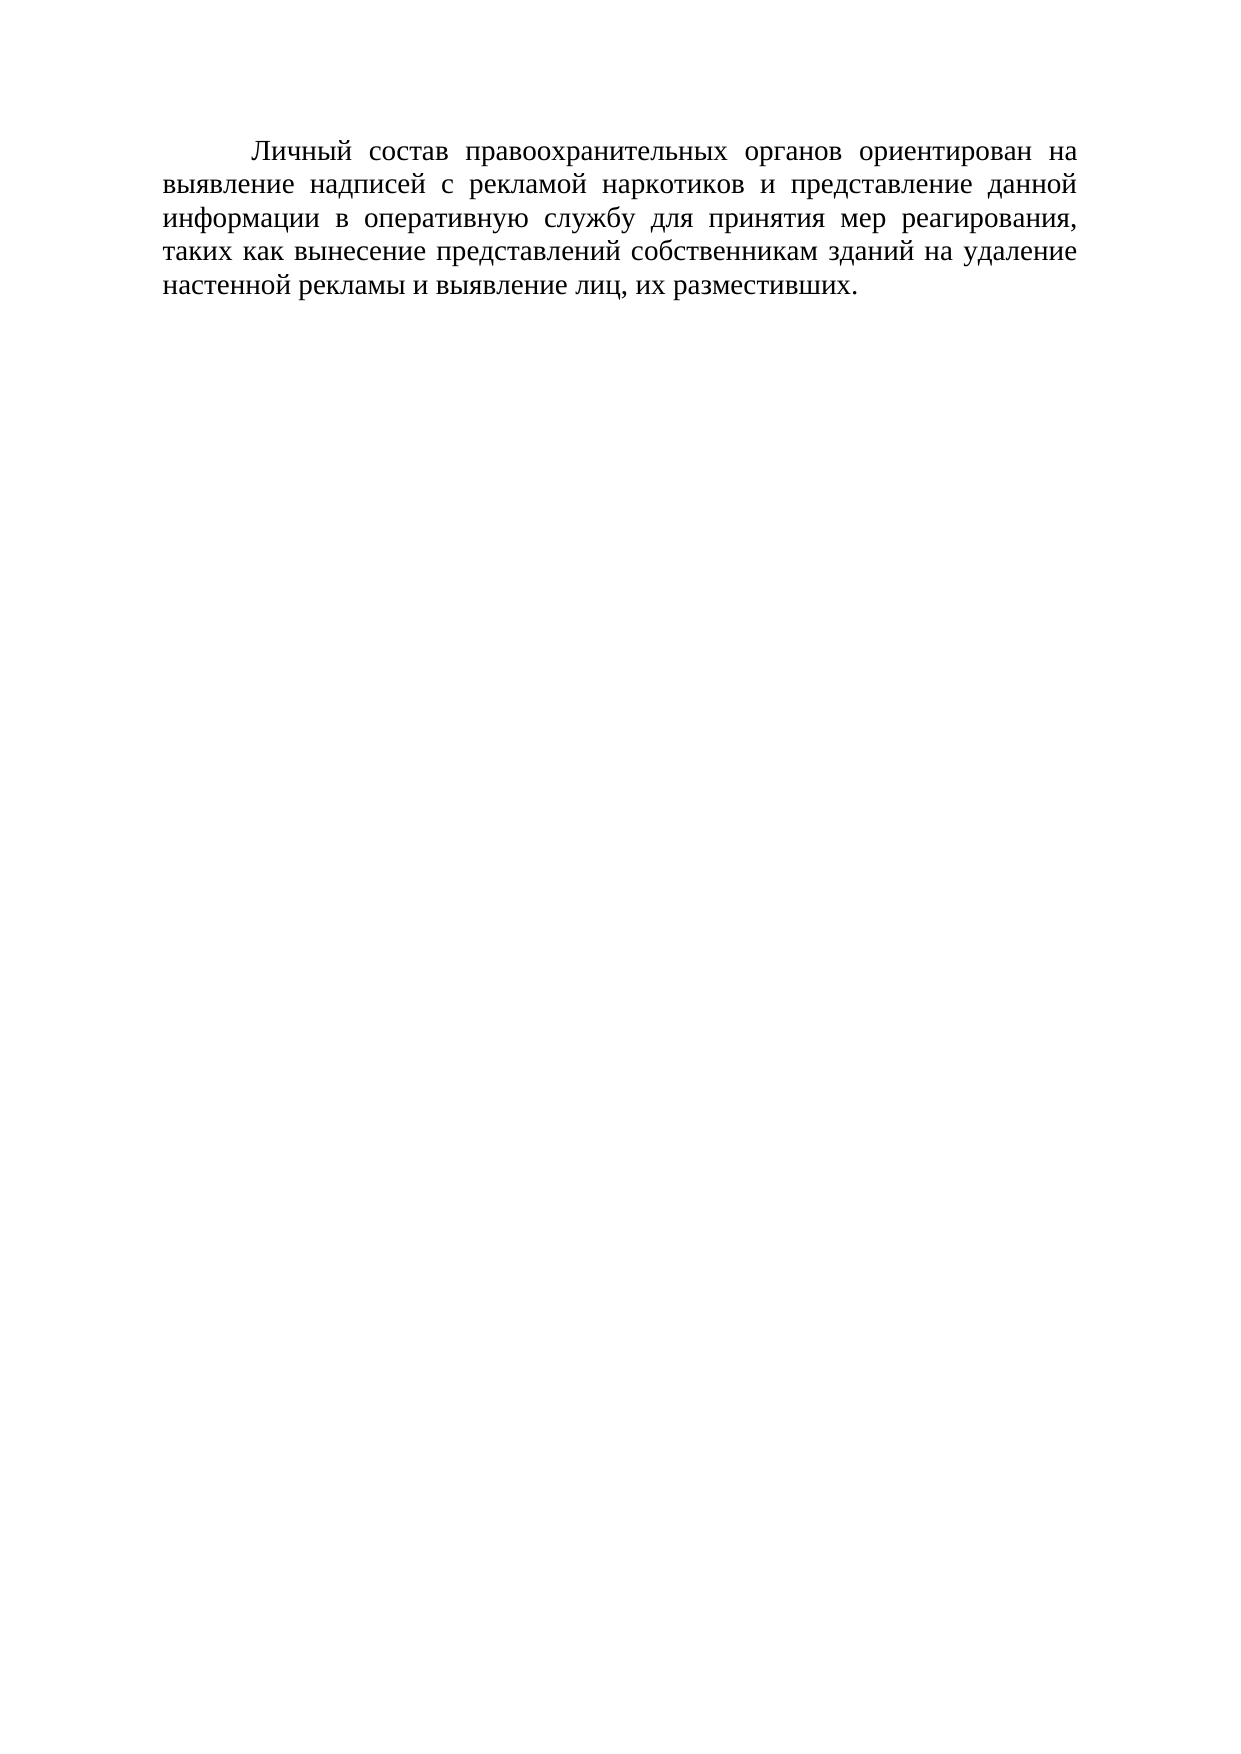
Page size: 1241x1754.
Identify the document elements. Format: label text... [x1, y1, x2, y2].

text Личный состав правоохранительных органов ориентирован на выявление надписей с рекламой наркотиков и представление данной информации в оперативную службу для принятия мер реагирования, таких как вынесение представлений собственникам зданий на удаление настенной рекламы и выявление лиц, их разместивших. [162, 133, 1078, 301]
